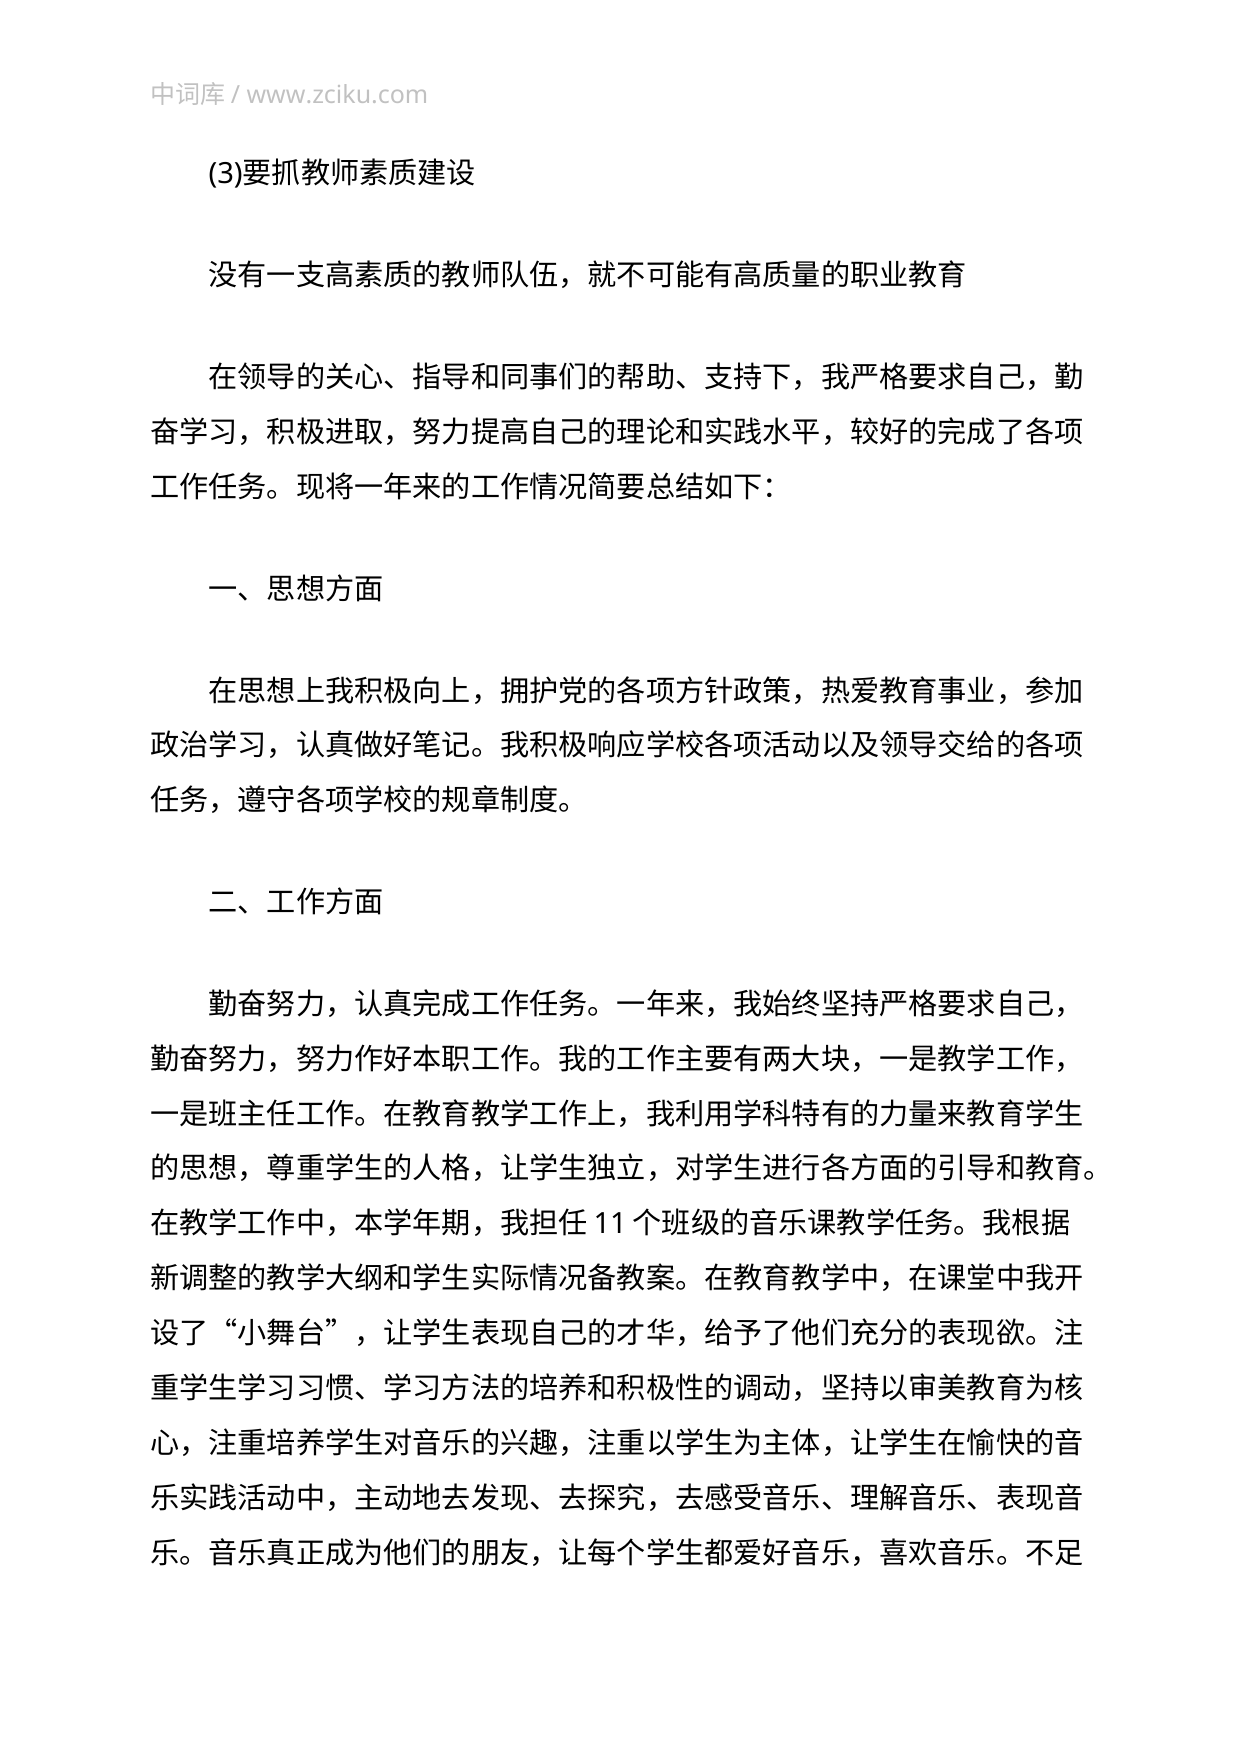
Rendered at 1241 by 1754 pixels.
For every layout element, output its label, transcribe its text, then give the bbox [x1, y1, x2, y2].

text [150, 980, 1090, 1572]
text 二、工作方面 [150, 879, 1090, 921]
text 一、思想方面 [150, 565, 1090, 608]
text (3)要抓教师素质建设 [150, 150, 1090, 192]
text 在思想上我积极向上，拥护党的各项方针政策，热爱教育事业，参加政治学习，认真做好笔记。我积极响应学校各项活动以及领导交给的各项任务，遵守各项学校的规章制度。 [150, 667, 1090, 819]
text 在领导的关心、指导和同事们的帮助、支持下，我严格要求自己，勤奋学习，积极进取，努力提高自己的理论和实践水平，较好的完成了各项工作任务。现将一年来的工作情况简要总结如下： [150, 354, 1090, 506]
text 没有一支高素质的教师队伍，就不可能有高质量的职业教育 [150, 252, 1090, 294]
